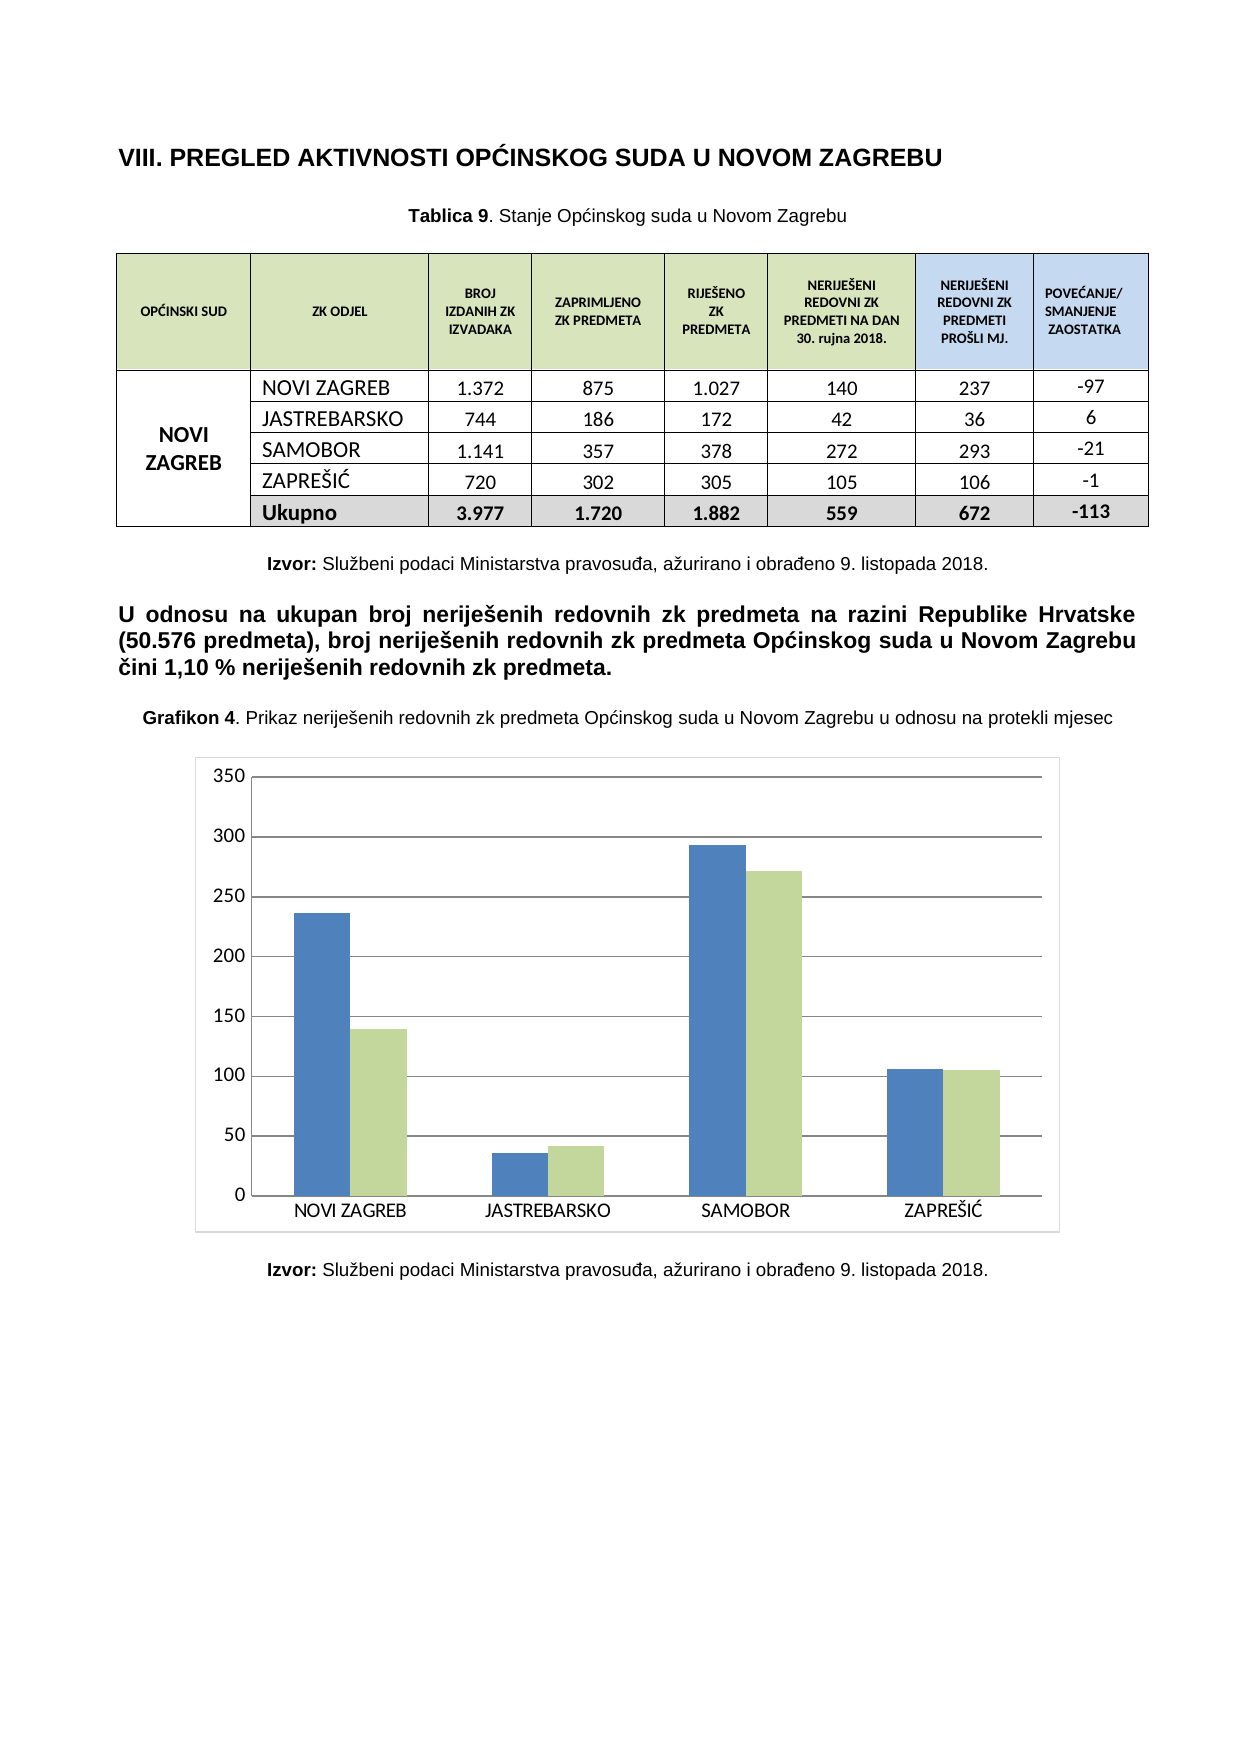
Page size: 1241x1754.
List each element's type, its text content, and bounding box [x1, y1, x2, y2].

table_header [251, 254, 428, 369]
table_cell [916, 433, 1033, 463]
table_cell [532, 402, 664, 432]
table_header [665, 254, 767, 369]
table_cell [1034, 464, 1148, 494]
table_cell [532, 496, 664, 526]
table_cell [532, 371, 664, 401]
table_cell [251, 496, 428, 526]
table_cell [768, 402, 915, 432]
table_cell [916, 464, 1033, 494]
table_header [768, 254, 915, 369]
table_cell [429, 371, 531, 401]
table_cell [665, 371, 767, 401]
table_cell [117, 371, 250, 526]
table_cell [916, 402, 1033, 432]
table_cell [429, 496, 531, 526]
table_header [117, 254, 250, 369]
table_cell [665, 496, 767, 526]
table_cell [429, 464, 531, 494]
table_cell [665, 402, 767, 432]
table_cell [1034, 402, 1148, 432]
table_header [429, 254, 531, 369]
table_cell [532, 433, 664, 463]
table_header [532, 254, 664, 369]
subtitle VIII. PREGLED AKTIVNOSTI OPĆINSKOG SUDA U NOVOM ZAGREBU [118, 143, 1137, 172]
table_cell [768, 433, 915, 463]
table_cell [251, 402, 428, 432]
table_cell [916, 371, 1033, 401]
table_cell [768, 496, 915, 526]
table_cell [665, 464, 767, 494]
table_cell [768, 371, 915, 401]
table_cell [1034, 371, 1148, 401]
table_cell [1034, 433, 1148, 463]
text Izvor: Službeni podaci Ministarstva pravosuđa, ažurirano i obrađeno 9. listopada 2018. [118, 553, 1137, 575]
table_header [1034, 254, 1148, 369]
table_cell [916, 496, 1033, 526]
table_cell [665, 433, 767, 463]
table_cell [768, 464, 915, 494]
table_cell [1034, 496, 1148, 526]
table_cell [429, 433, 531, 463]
text U odnosu na ukupan broj neriješenih redovnih zk predmeta na razini Republike Hrvatske (50.576 predmeta), broj neriješenih redovnih zk predmeta Općinskog suda u Novom Zagrebu čini 1,10 % neriješenih redovnih zk predmeta. [118, 601, 1137, 680]
text Izvor: Službeni podaci Ministarstva pravosuđa, ažurirano i obrađeno 9. listopada 2018. [118, 1259, 1137, 1281]
text Grafikon 4. Prikaz neriješenih redovnih zk predmeta Općinskog suda u Novom Zagrebu u odnosu na protekli mjesec [118, 707, 1137, 728]
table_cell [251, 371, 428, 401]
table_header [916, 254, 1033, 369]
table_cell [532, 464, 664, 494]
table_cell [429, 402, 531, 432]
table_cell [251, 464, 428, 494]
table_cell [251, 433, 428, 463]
text Tablica 9. Stanje Općinskog suda u Novom Zagrebu [118, 204, 1137, 226]
